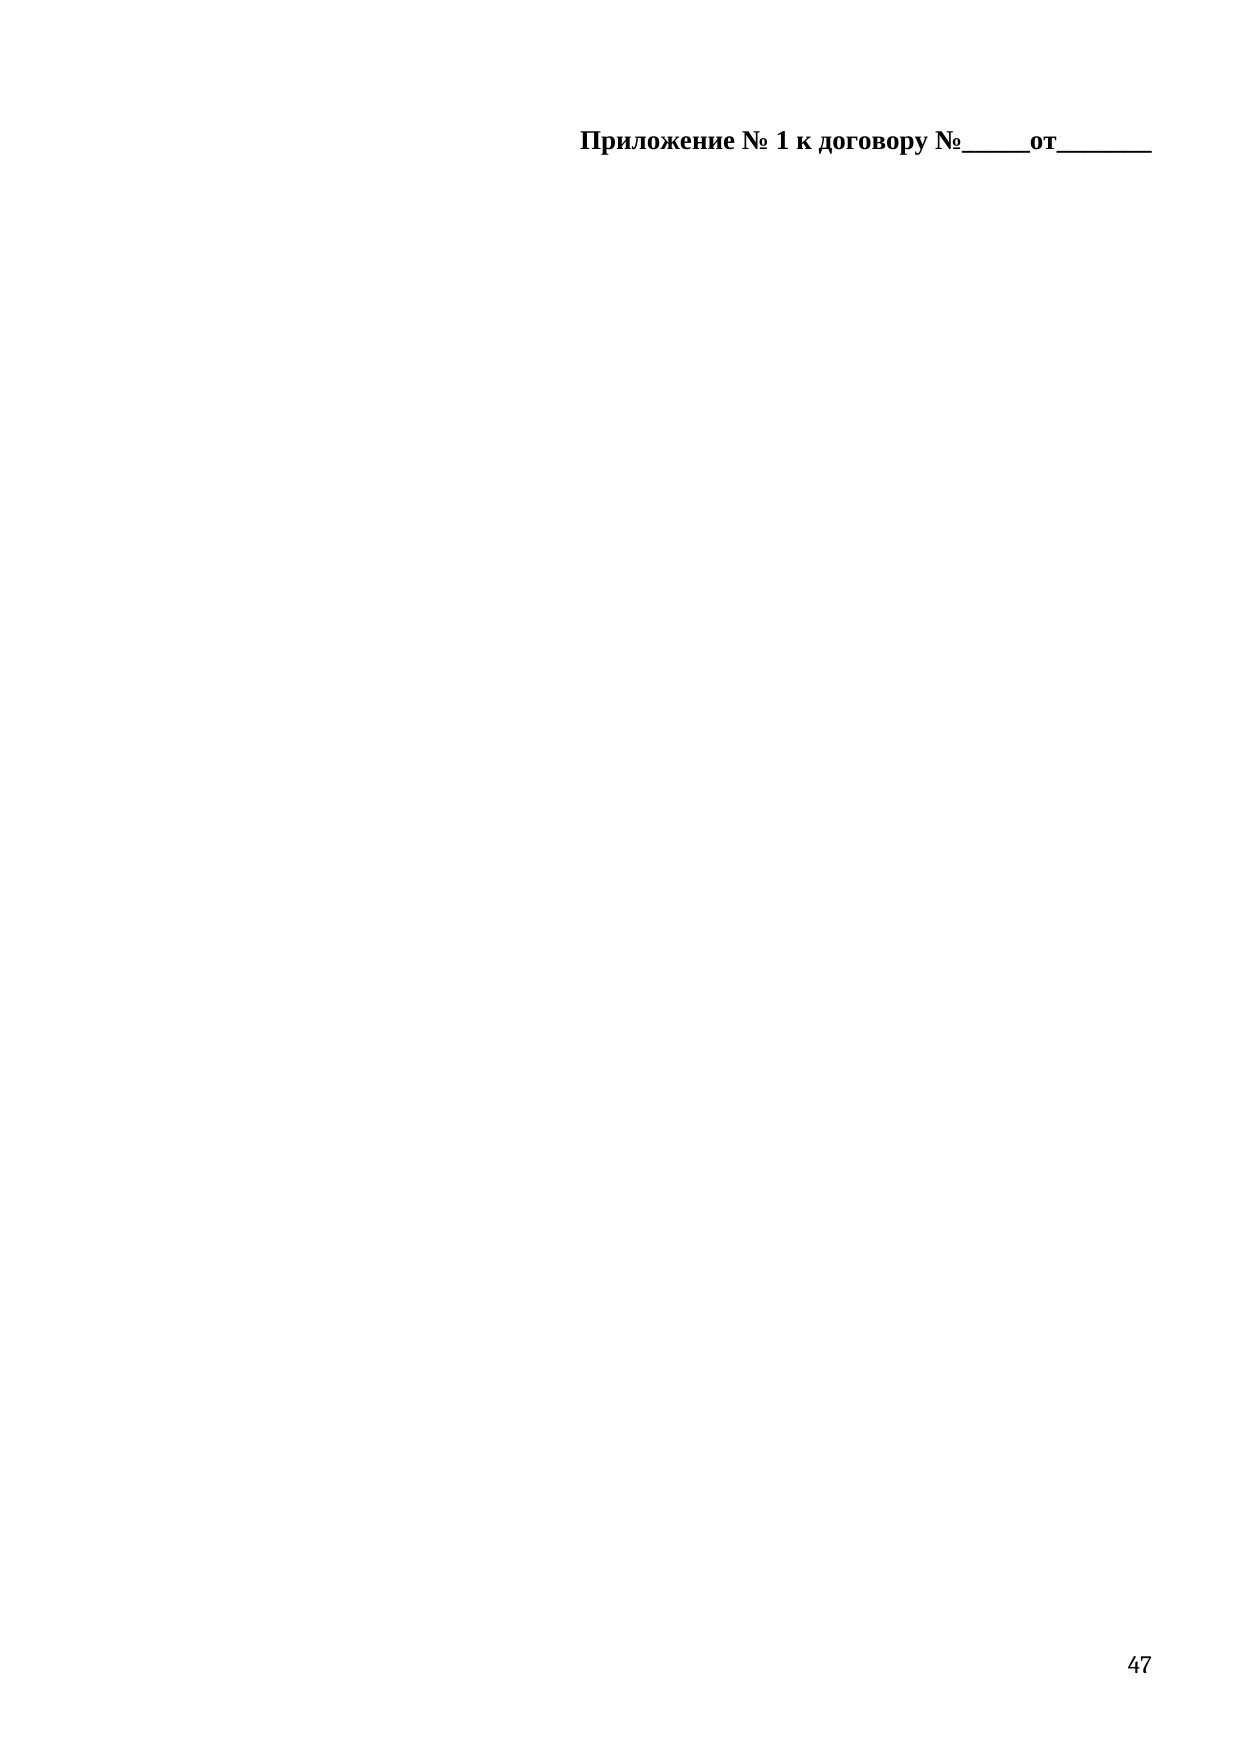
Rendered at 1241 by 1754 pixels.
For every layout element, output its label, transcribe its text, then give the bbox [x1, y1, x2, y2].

text Приложение № 1 к договору №_____от_______ [177, 124, 1152, 156]
